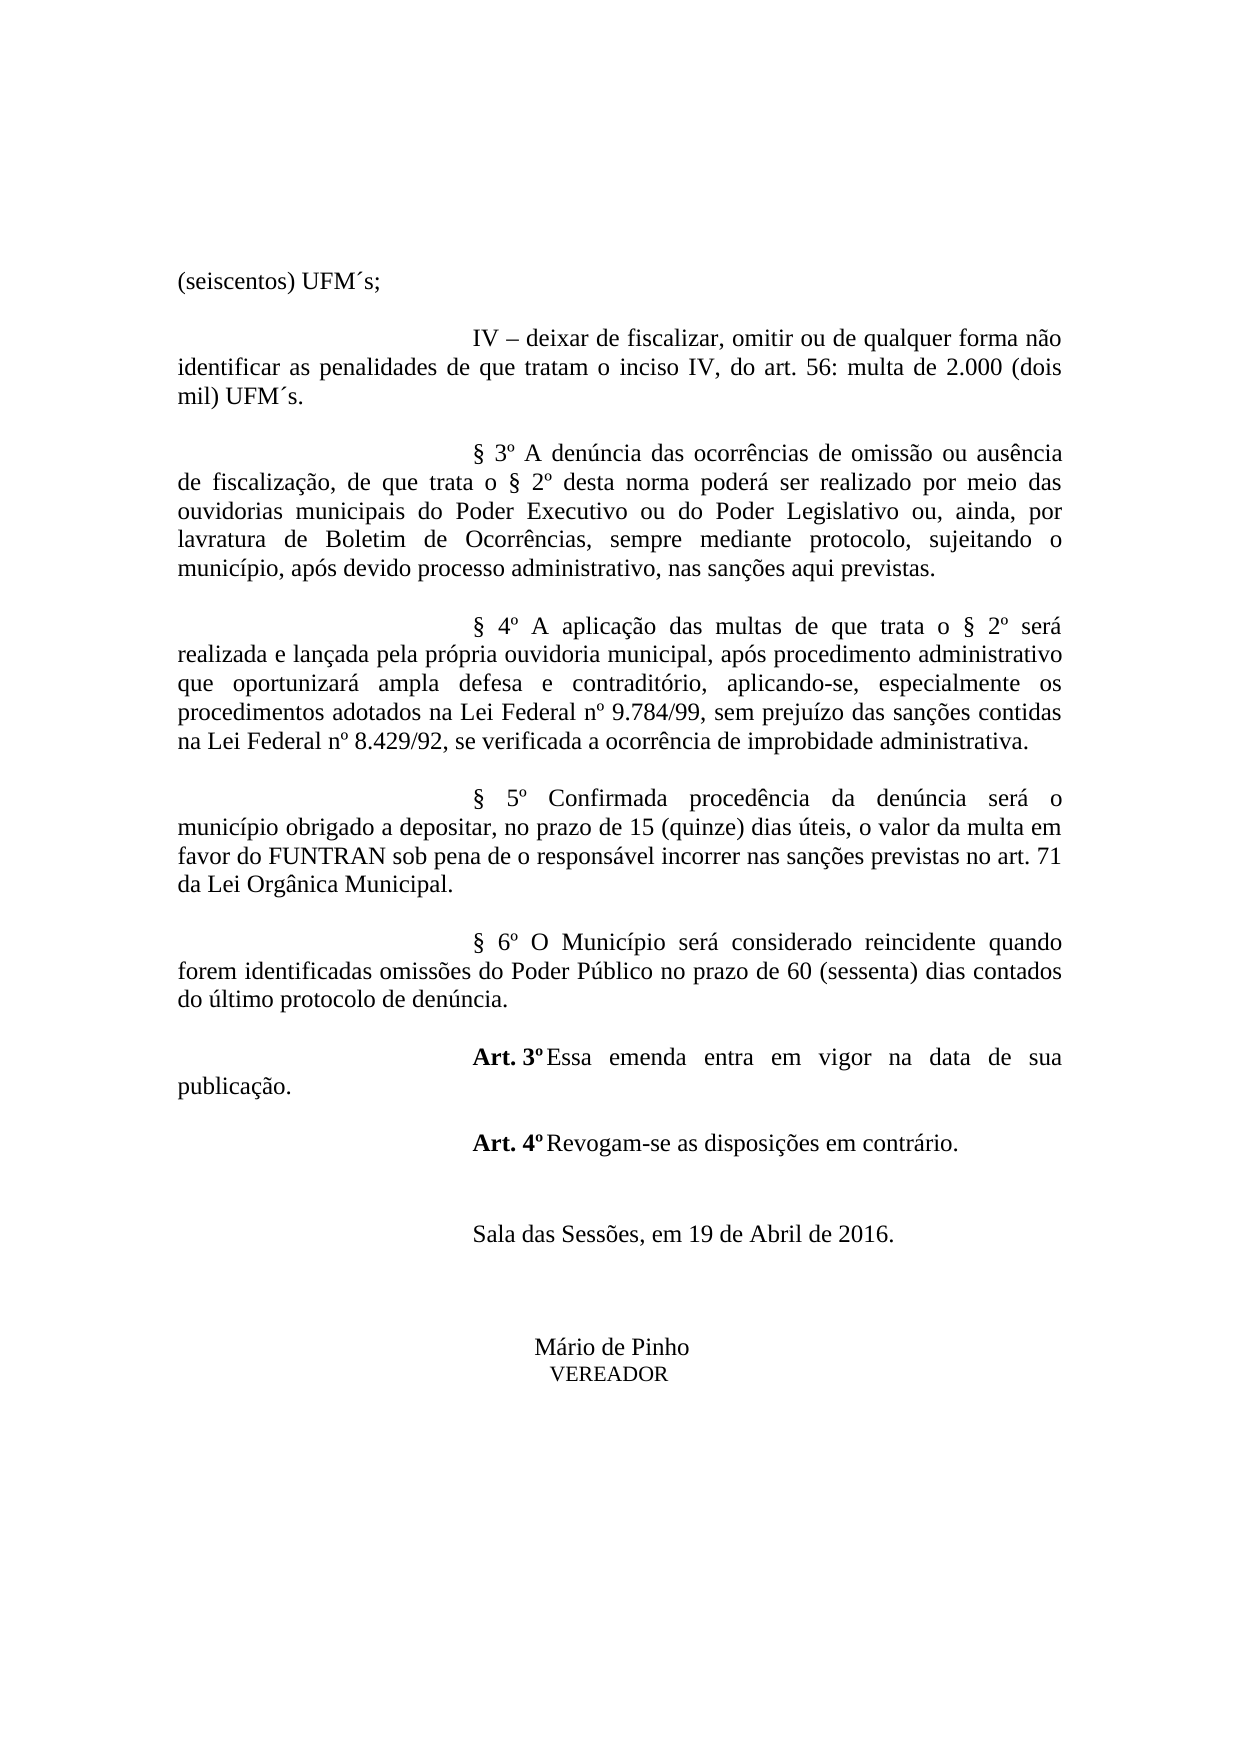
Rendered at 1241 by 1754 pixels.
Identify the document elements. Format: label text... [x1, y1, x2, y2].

text § 3º A denúncia das ocorrências de omissão ou ausência de fiscalização, de que trata o § 2º desta norma poderá ser realizado por meio das ouvidorias municipais do Poder Executivo ou do Poder Legislativo ou, ainda, por lavratura de Boletim de Ocorrências, sempre mediante protocolo, sujeitando o município, após devido processo administrativo, nas sanções aqui previstas. [177, 438, 1063, 582]
text IV – deixar de fiscalizar, omitir ou de qualquer forma não identificar as penalidades de que tratam o inciso IV, do art. 56: multa de 2.000 (dois mil) UFM´s. [177, 323, 1063, 409]
table_header Mário de Pinho [170, 1332, 1048, 1361]
table_cell VEREADOR [170, 1361, 1048, 1397]
text Sala das Sessões, em 19 de Abril de 2016. [177, 1219, 1063, 1248]
text § 4º A aplicação das multas de que trata o § 2º será realizada e lançada pela própria ouvidoria municipal, após procedimento administrativo que oportunizará ampla defesa e contraditório, aplicando-se, especialmente os procedimentos adotados na Lei Federal nº 9.784/99, sem prejuízo das sanções contidas na Lei Federal nº 8.429/92, se verificada a ocorrência de improbidade administrativa. [177, 611, 1063, 754]
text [177, 266, 1063, 294]
text § 6º O Município será considerado reincidente quando forem identificadas omissões do Poder Público no prazo de 60 (sessenta) dias contados do último protocolo de denúncia. [177, 927, 1063, 1013]
text Art. 4º Revogam-se as disposições em contrário. [177, 1128, 1063, 1157]
text Art. 3º Essa emenda entra em vigor na data de sua publicação. [177, 1042, 1063, 1099]
text § 5º Confirmada procedência da denúncia será o município obrigado a depositar, no prazo de 15 (quinze) dias úteis, o valor da multa em favor do FUNTRAN sob pena de o responsável incorrer nas sanções previstas no art. 71 da Lei Orgânica Municipal. [177, 783, 1063, 898]
